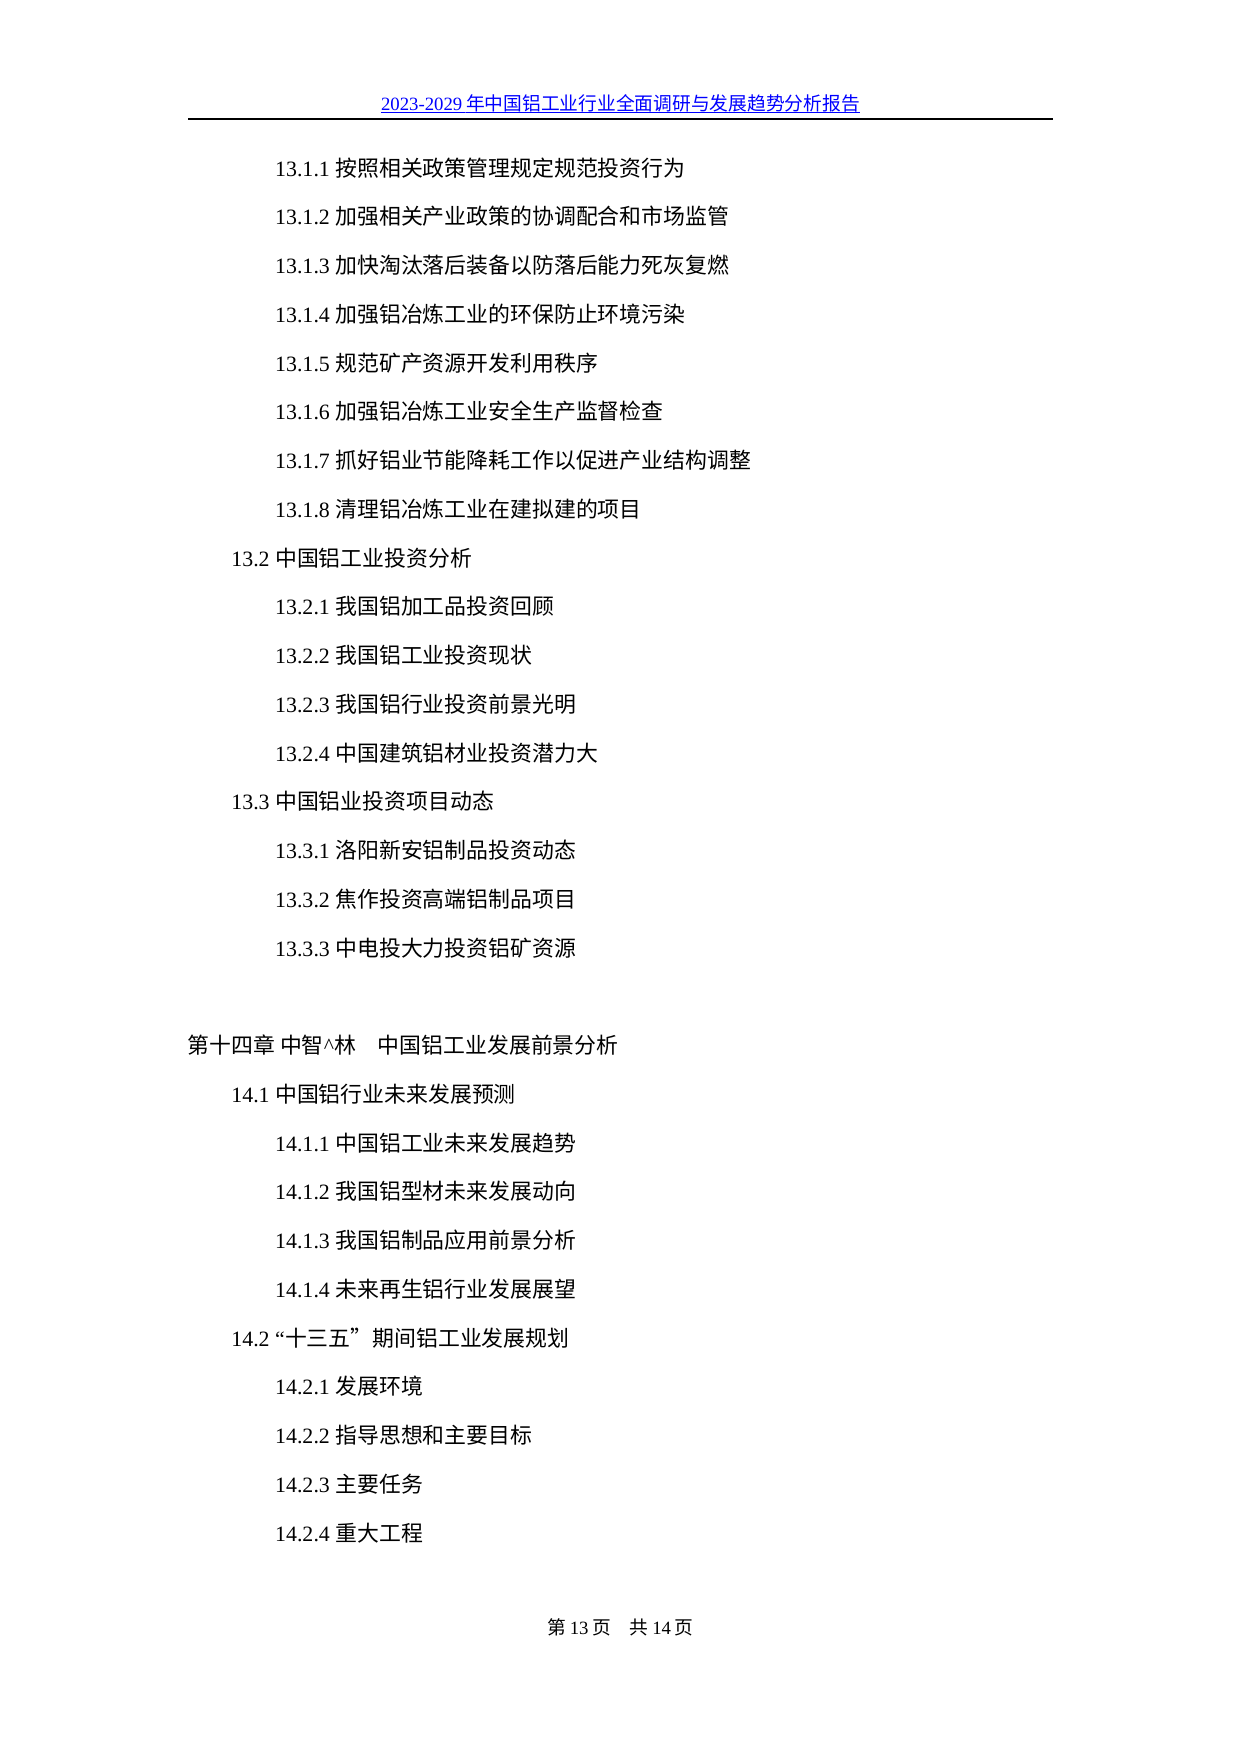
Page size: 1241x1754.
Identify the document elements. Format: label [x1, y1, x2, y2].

text [187, 150, 1053, 1548]
